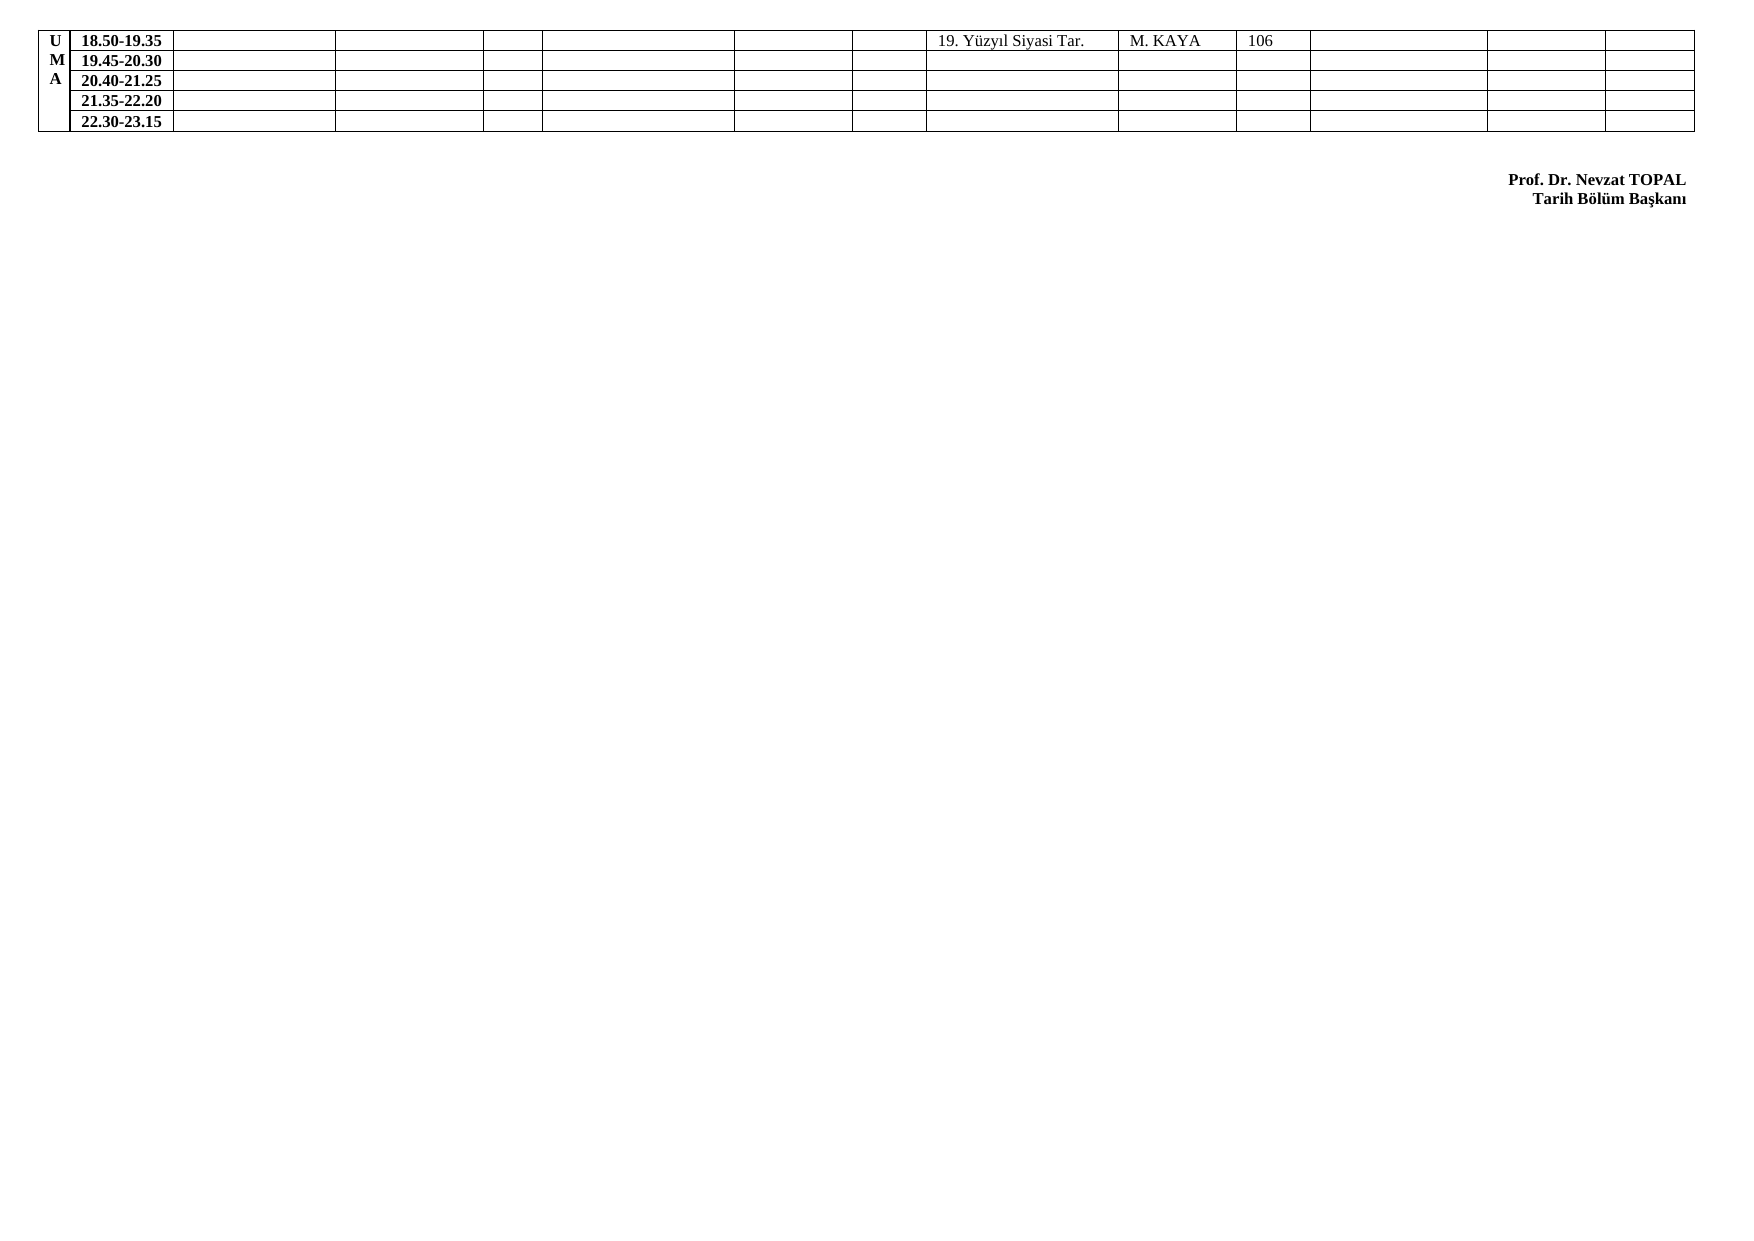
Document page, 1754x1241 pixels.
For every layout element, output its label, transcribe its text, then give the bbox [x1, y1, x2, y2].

table_cell [336, 91, 483, 110]
table_cell [1606, 31, 1694, 50]
table_cell [735, 91, 852, 110]
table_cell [927, 31, 1118, 50]
table_cell [174, 31, 335, 50]
table_cell [336, 111, 483, 131]
table_cell [1488, 31, 1605, 50]
table_cell [543, 71, 734, 90]
table_cell [1237, 91, 1310, 110]
table_cell [1119, 71, 1236, 90]
table_cell [927, 111, 1118, 131]
table_cell 18.50-19.35 [71, 31, 173, 50]
table_cell [543, 31, 734, 50]
table_cell [484, 31, 542, 50]
table_cell [1311, 31, 1487, 50]
table_cell [853, 71, 926, 90]
table_cell [484, 71, 542, 90]
table_cell [1488, 91, 1605, 110]
table_cell 19.45-20.30 [71, 51, 173, 70]
table_cell [174, 71, 335, 90]
table_cell [1119, 111, 1236, 131]
table_cell [543, 111, 734, 131]
table_cell [735, 31, 852, 50]
table_cell [927, 91, 1118, 110]
table_cell [174, 111, 335, 131]
table_cell [853, 91, 926, 110]
table_cell [1311, 51, 1487, 70]
table_cell 20.40-21.25 [71, 71, 173, 90]
table_cell 106 [1237, 31, 1310, 50]
table_cell [1237, 51, 1310, 70]
table_cell [1606, 91, 1694, 110]
text Tarih Bölüm Başkanı [988, 189, 1686, 208]
table_cell [174, 51, 335, 70]
table_cell [543, 51, 734, 70]
table_cell 21.35-22.20 [71, 91, 173, 110]
table_cell [1311, 91, 1487, 110]
table_cell [1488, 111, 1605, 131]
table_cell 22.30-23.15 [71, 111, 173, 131]
table_cell [1237, 71, 1310, 90]
table_cell [1311, 111, 1487, 131]
table_cell [853, 31, 926, 50]
table_cell M. KAYA [1119, 31, 1236, 50]
table_cell [1488, 71, 1605, 90]
table_cell [853, 51, 926, 70]
table_cell [484, 51, 542, 70]
table_cell [174, 91, 335, 110]
table_cell [1606, 51, 1694, 70]
table_cell [1488, 51, 1605, 70]
table_cell [927, 51, 1118, 70]
table_cell [735, 71, 852, 90]
text Prof. Dr. Nevzat TOPAL [988, 170, 1686, 189]
table_cell [336, 71, 483, 90]
table_cell [484, 91, 542, 110]
table_cell [927, 71, 1118, 90]
table_cell [336, 31, 483, 50]
table_cell [735, 51, 852, 70]
table_cell [484, 111, 542, 131]
table_cell [1606, 111, 1694, 131]
table_cell [336, 51, 483, 70]
table_cell [1119, 51, 1236, 70]
table_cell [735, 111, 852, 131]
table_cell [1311, 71, 1487, 90]
table_cell [1119, 91, 1236, 110]
table_cell [543, 91, 734, 110]
table_cell [1606, 71, 1694, 90]
table_cell [853, 111, 926, 131]
table_cell [1237, 111, 1310, 131]
